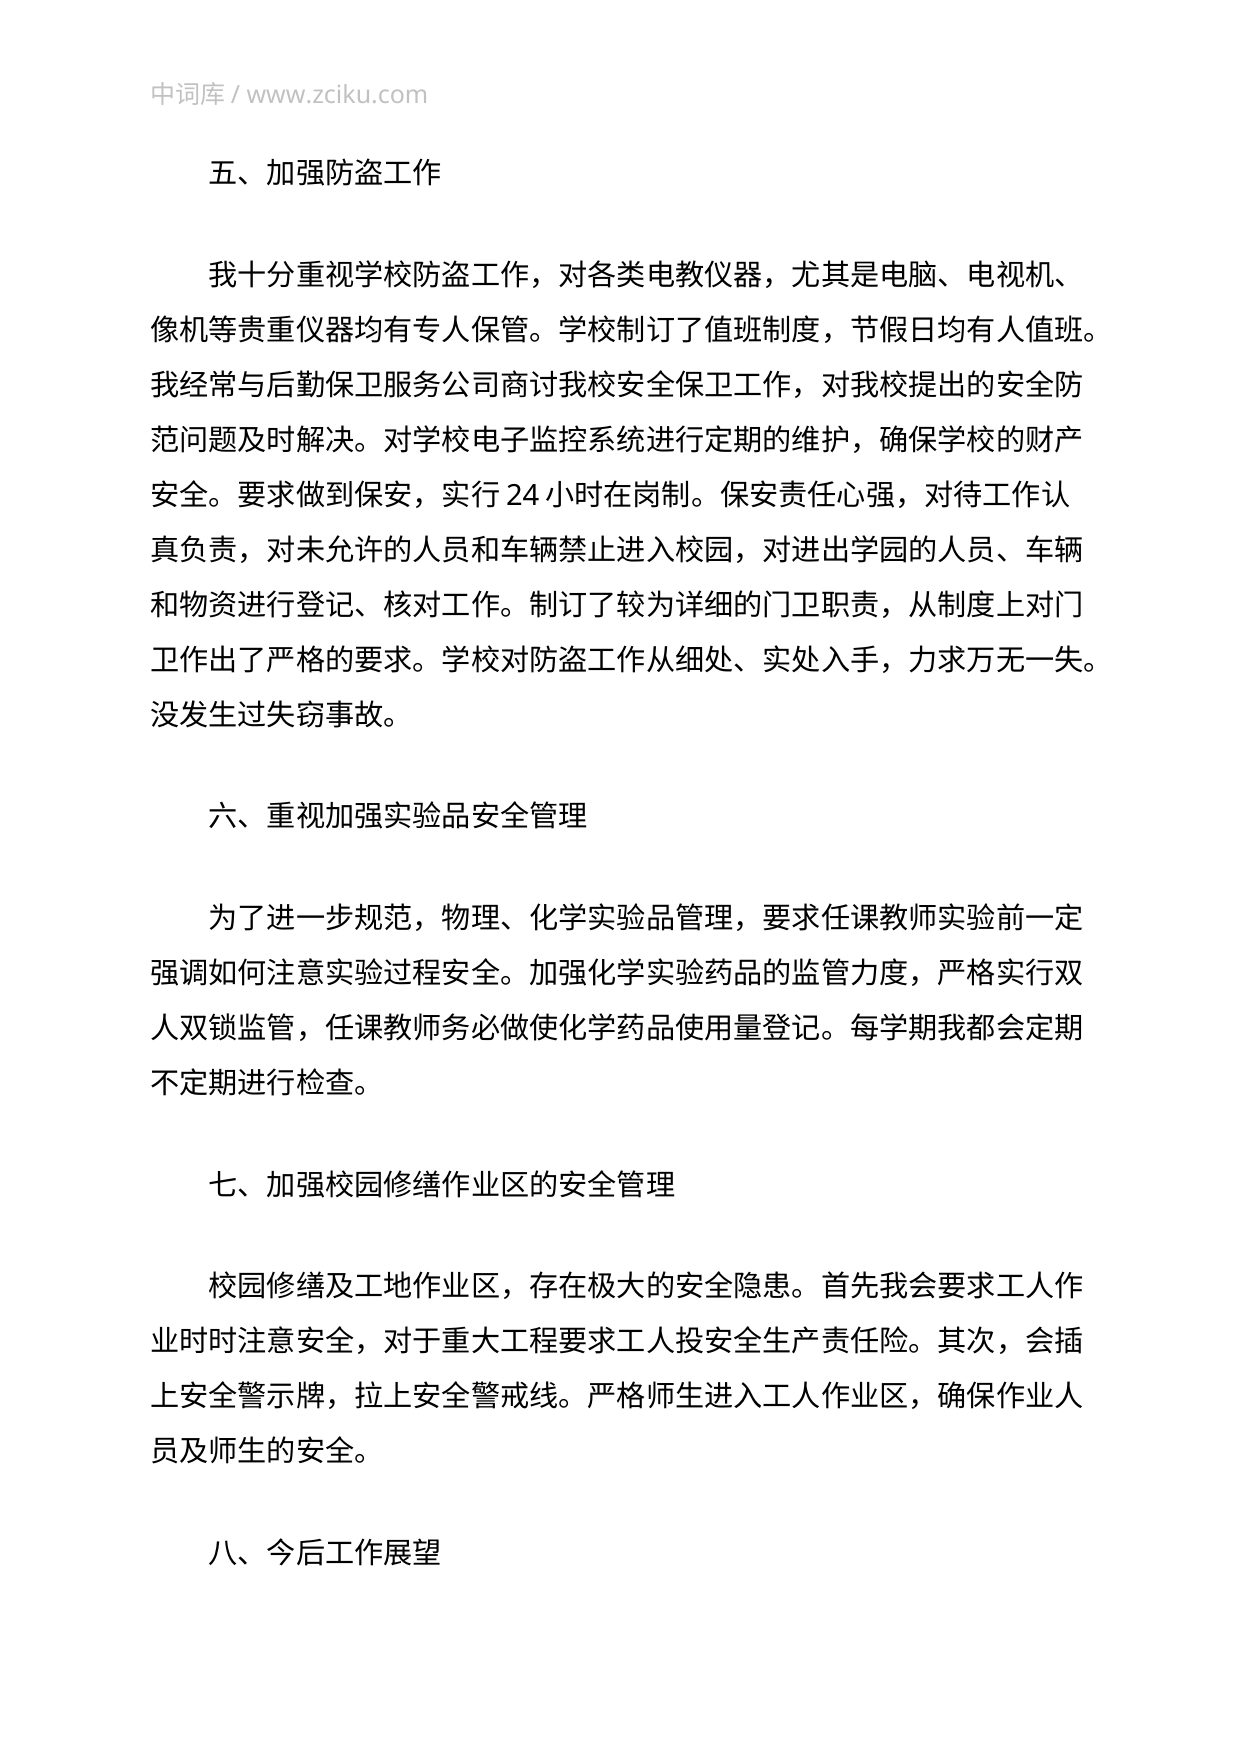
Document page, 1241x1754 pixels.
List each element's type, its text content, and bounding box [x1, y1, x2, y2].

text 我十分重视学校防盗工作，对各类电教仪器，尤其是电脑、电视机、像机等贵重仪器均有专人保管。学校制订了值班制度，节假日均有人值班。我经常与后勤保卫服务公司商讨我校安全保卫工作，对我校提出的安全防范问题及时解决。对学校电子监控系统进行定期的维护，确保学校的财产安全。要求做到保安，实行24小时在岗制。保安责任心强，对待工作认真负责，对未允许的人员和车辆禁止进入校园，对进出学园的人员、车辆和物资进行登记、核对工作。制订了较为详细的门卫职责，从制度上对门卫作出了严格的要求。学校对防盗工作从细处、实处入手，力求万无一失。没发生过失窃事故。 [150, 252, 1090, 733]
text 校园修缮及工地作业区，存在极大的安全隐患。首先我会要求工人作业时时注意安全，对于重大工程要求工人投安全生产责任险。其次，会插上安全警示牌，拉上安全警戒线。严格师生进入工人作业区，确保作业人员及师生的安全。 [150, 1263, 1090, 1470]
text 五、加强防盗工作 [150, 150, 1090, 192]
text 六、重视加强实验品安全管理 [150, 793, 1090, 835]
text 七、加强校园修缮作业区的安全管理 [150, 1161, 1090, 1203]
text 为了进一步规范，物理、化学实验品管理，要求任课教师实验前一定强调如何注意实验过程安全。加强化学实验药品的监管力度，严格实行双人双锁监管，任课教师务必做使化学药品使用量登记。每学期我都会定期不定期进行检查。 [150, 894, 1090, 1102]
text 八、今后工作展望 [150, 1529, 1090, 1572]
